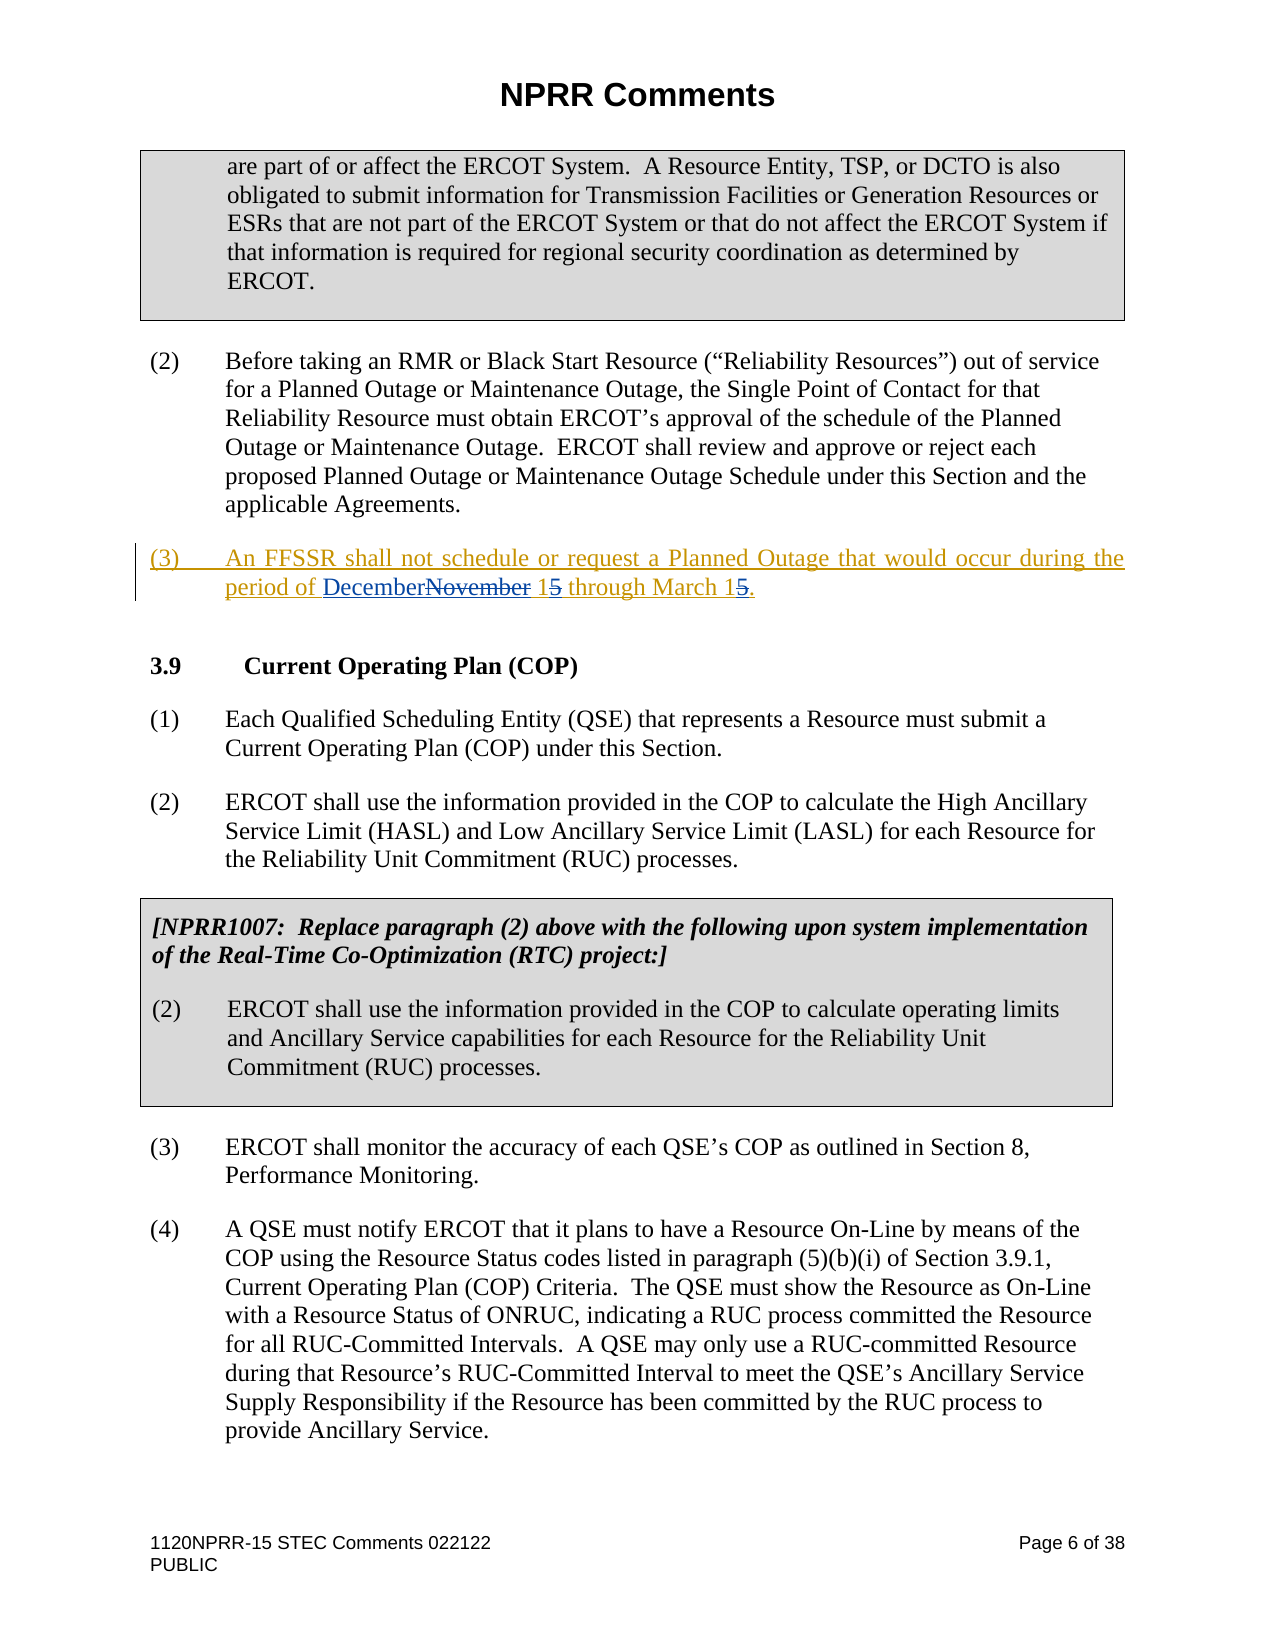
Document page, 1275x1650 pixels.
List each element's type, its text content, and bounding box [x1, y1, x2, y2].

text 3.9 Current Operating Plan (COP) [150, 651, 1125, 679]
text (2) Before taking an RMR or Black Start Resource (“Reliability Resources”) out of service for a Planned Outage or Maintenance Outage, the Single Point of Contact for that Reliability Resource must obtain ERCOT’s approval of the schedule of the Planned Outage or Maintenance Outage. ERCOT shall review and approve or reject each proposed Planned Outage or Maintenance Outage Schedule under this Section and the applicable Agreements. [150, 346, 1125, 518]
text (3) ERCOT shall monitor the accuracy of each QSE’s COP as outlined in Section 8, Performance Monitoring. [150, 1132, 1125, 1189]
text (4) A QSE must notify ERCOT that it plans to have a Resource On-Line by means of the COP using the Resource Status codes listed in paragraph (5)(b)(i) of Section 3.9.1, Current Operating Plan (COP) Criteria. The QSE must show the Resource as On-Line with a Resource Status of ONRUC, indicating a RUC process committed the Resource for all RUC-Committed Intervals. A QSE may only use a RUC-committed Resource during that Resource’s RUC-Committed Interval to meet the QSE’s Ancillary Service Supply Responsibility if the Resource has been committed by the RUC process to provide Ancillary Service. [150, 1214, 1125, 1444]
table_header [141, 151, 1124, 320]
text (1) Each Qualified Scheduling Entity (QSE) that represents a Resource must submit a Current Operating Plan (COP) under this Section. [150, 704, 1125, 762]
text (2) ERCOT shall use the information provided in the COP to calculate the High Ancillary Service Limit (HASL) and Low Ancillary Service Limit (LASL) for each Resource for the Reliability Unit Commitment (RUC) processes. [150, 787, 1125, 873]
table_header [NPRR1007: Replace paragraph (2) above with the following upon system implementation of the Real-Time Co-Optimization (RTC) project:] (2) ERCOT shall use the information provided in the COP to calculate operating limits and Ancillary Service capabilities for each Resource for the Reliability Unit Commitment (RUC) processes. [141, 899, 1112, 1106]
